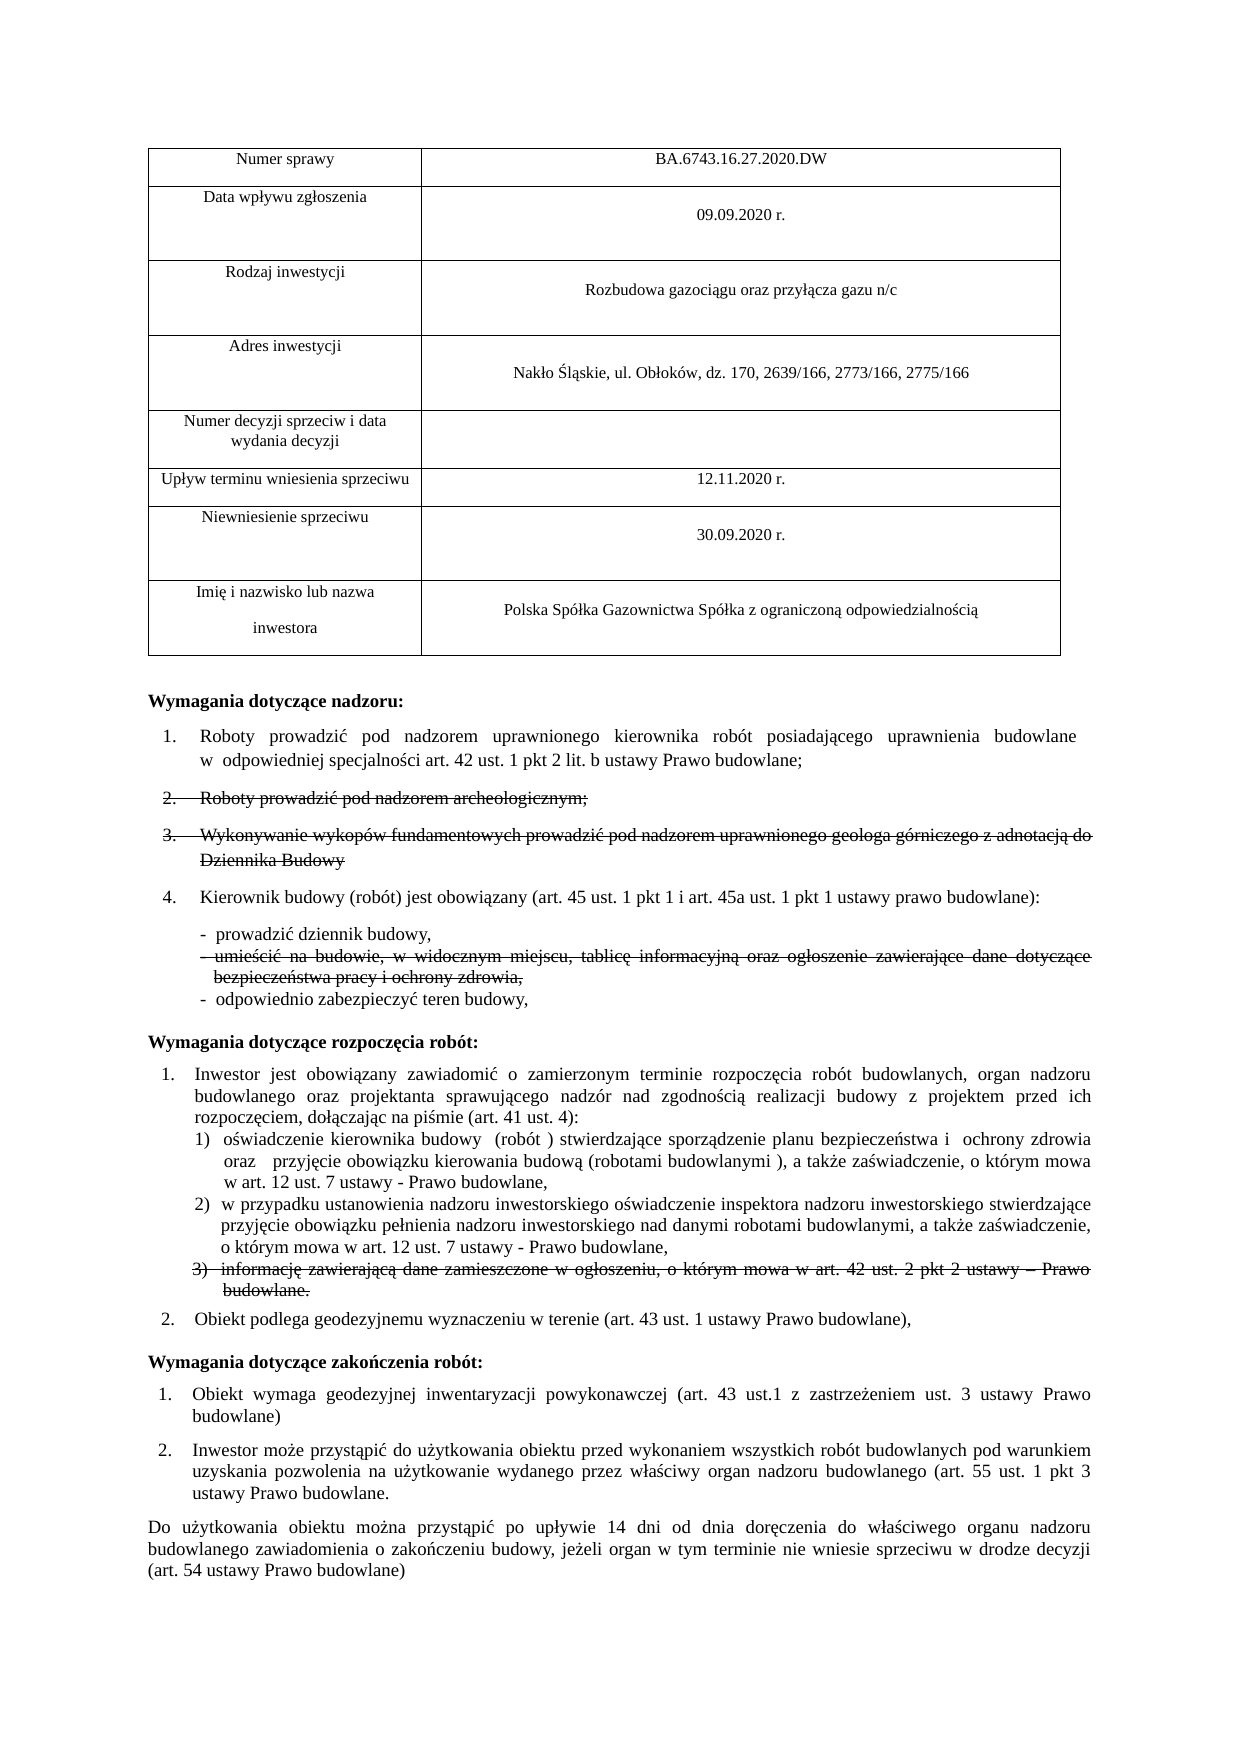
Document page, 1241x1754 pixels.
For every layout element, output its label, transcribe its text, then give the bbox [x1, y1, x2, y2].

list Inwestor jest obowiązany zawiadomić o zamierzonym terminie rozpoczęcia robót budowlanych, organ nadzoru budowlanego oraz projektanta sprawującego nadzór nad zgodnością realizacji budowy z projektem przed ich rozpoczęciem, dołączając na piśmie (art. 41 ust. 4): [161, 1063, 1093, 1128]
text Wymagania dotyczące rozpoczęcia robót: [148, 1031, 1093, 1053]
table_header Numer sprawy [149, 149, 421, 186]
list Roboty prowadzić pod nadzorem archeologicznym; [162, 787, 1093, 808]
table_cell Niewniesienie sprzeciwu [149, 507, 421, 580]
table_cell 30.09.2020 r. [422, 507, 1060, 580]
table_cell [422, 411, 1060, 468]
table_cell 12.11.2020 r. [422, 469, 1060, 506]
text Wymagania dotyczące nadzoru: [148, 690, 1093, 712]
text - umieścić na budowie, w widocznym miejscu, tablicę informacyjną oraz ogłoszenie zawierające dane dotyczące bezpieczeństwa pracy i ochrony zdrowia, [200, 945, 1093, 988]
list Inwestor może przystąpić do użytkowania obiektu przed wykonaniem wszystkich robót budowlanych pod warunkiem uzyskania pozwolenia na użytkowanie wydanego przez właściwy organ nadzoru budowlanego (art. 55 ust. 1 pkt 3 ustawy Prawo budowlane. [158, 1439, 1093, 1503]
text 1) oświadczenie kierownika budowy (robót ) stwierdzające sporządzenie planu bezpieczeństwa i ochrony zdrowia oraz przyjęcie obowiązku kierowania budową (robotami budowlanymi ), a także zaświadczenie, o którym mowa w art. 12 ust. 7 ustawy - Prawo budowlane, [194, 1128, 1093, 1193]
table_header BA.6743.16.27.2020.DW [422, 149, 1060, 186]
table_cell Rodzaj inwestycji [149, 261, 421, 335]
text - odpowiednio zabezpieczyć teren budowy, [200, 988, 1093, 1009]
table_cell Imię i nazwisko lub nazwa inwestora [149, 581, 421, 655]
text - prowadzić dziennik budowy, [200, 923, 1093, 945]
table_cell Polska Spółka Gazownictwa Spółka z ograniczoną odpowiedzialnością [422, 581, 1060, 655]
table_cell Adres inwestycji [149, 336, 421, 409]
table_cell Nakło Śląskie, ul. Obłoków, dz. 170, 2639/166, 2773/166, 2775/166 [422, 336, 1060, 409]
text Do użytkowania obiektu można przystąpić po upływie 14 dni od dnia doręczenia do właściwego organu nadzoru budowlanego zawiadomienia o zakończeniu budowy, jeżeli organ w tym terminie nie wniesie sprzeciwu w drodze decyzji (art. 54 ustawy Prawo budowlane) [148, 1516, 1093, 1581]
list Obiekt podlega geodezyjnemu wyznaczeniu w terenie (art. 43 ust. 1 ustawy Prawo budowlane), [161, 1308, 1093, 1329]
table_cell Rozbudowa gazociągu oraz przyłącza gazu n/c [422, 261, 1060, 335]
list Roboty prowadzić pod nadzorem uprawnionego kierownika robót posiadającego uprawnienia budowlane w odpowiedniej specjalności art. 42 ust. 1 pkt 2 lit. b ustawy Prawo budowlane; [162, 724, 1093, 771]
table_cell Upływ terminu wniesienia sprzeciwu [149, 469, 421, 506]
table_cell 09.09.2020 r. [422, 187, 1060, 260]
list Wykonywanie wykopów fundamentowych prowadzić pod nadzorem uprawnionego geologa górniczego z adnotacją do Dziennika Budowy [162, 837, 1093, 870]
list Kierownik budowy (robót) jest obowiązany (art. 45 ust. 1 pkt 1 i art. 45a ust. 1 pkt 1 ustawy prawo budowlane): [162, 886, 1093, 907]
list Obiekt wymaga geodezyjnej inwentaryzacji powykonawczej (art. 43 ust.1 z zastrzeżeniem ust. 3 ustawy Prawo budowlane) [158, 1383, 1093, 1426]
text 3) informację zawierającą dane zamieszczone w ogłoszeniu, o którym mowa w art. 42 ust. 2 pkt 2 ustawy – Prawo budowlane. [192, 1257, 1093, 1301]
text 2) w przypadku ustanowienia nadzoru inwestorskiego oświadczenie inspektora nadzoru inwestorskiego stwierdzające przyjęcie obowiązku pełnienia nadzoru inwestorskiego nad danymi robotami budowlanymi, a także zaświadczenie, o którym mowa w art. 12 ust. 7 ustawy - Prawo budowlane, [194, 1193, 1093, 1257]
text Wymagania dotyczące zakończenia robót: [148, 1351, 1093, 1372]
table_cell Numer decyzji sprzeciw i data wydania decyzji [149, 411, 421, 468]
table_cell Data wpływu zgłoszenia [149, 187, 421, 260]
